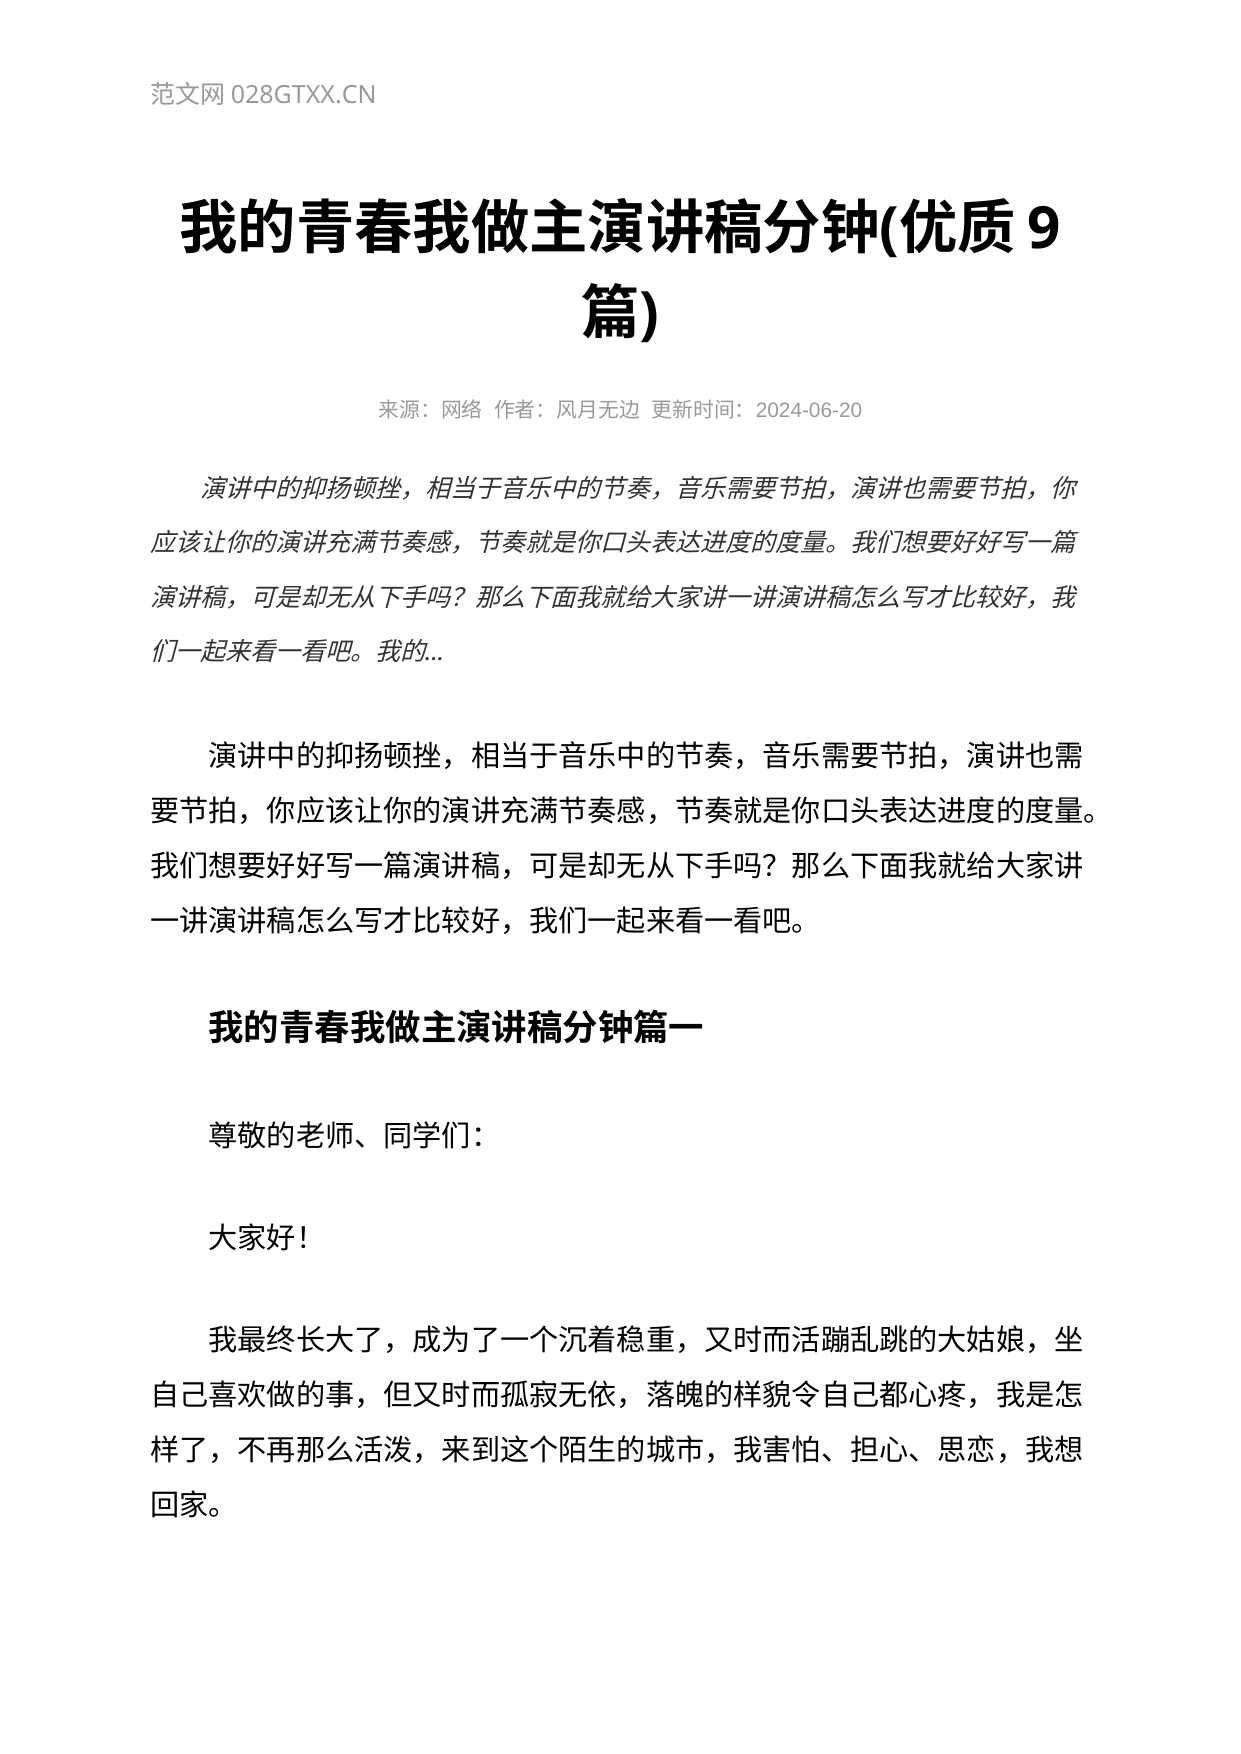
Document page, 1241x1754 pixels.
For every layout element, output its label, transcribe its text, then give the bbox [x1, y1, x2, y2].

text 我的青春我做主演讲稿分钟篇一 [150, 999, 1090, 1051]
text 演讲中的抑扬顿挫，相当于音乐中的节奏，音乐需要节拍，演讲也需要节拍，你应该让你的演讲充满节奏感，节奏就是你口头表达进度的度量。我们想要好好写一篇演讲稿，可是却无从下手吗？那么下面我就给大家讲一讲演讲稿怎么写才比较好，我们一起来看一看吧。我的... [150, 468, 1090, 668]
text 尊敬的老师、同学们： [150, 1113, 1090, 1155]
text 来源：网络 作者：风月无边 更新时间：2024-06-20 [150, 398, 1090, 422]
text 演讲中的抑扬顿挫，相当于音乐中的节奏，音乐需要节拍，演讲也需要节拍，你应该让你的演讲充满节奏感，节奏就是你口头表达进度的度量。我们想要好好写一篇演讲稿，可是却无从下手吗？那么下面我就给大家讲一讲演讲稿怎么写才比较好，我们一起来看一看吧。 [150, 733, 1090, 940]
text 我最终长大了，成为了一个沉着稳重，又时而活蹦乱跳的大姑娘，坐自己喜欢做的事，但又时而孤寂无依，落魄的样貌令自己都心疼，我是怎样了，不再那么活泼，来到这个陌生的城市，我害怕、担心、思恋，我想回家。 [150, 1316, 1090, 1523]
subtitle 我的青春我做主演讲稿分钟(优质9篇) [150, 181, 1090, 351]
text 大家好！ [150, 1214, 1090, 1257]
